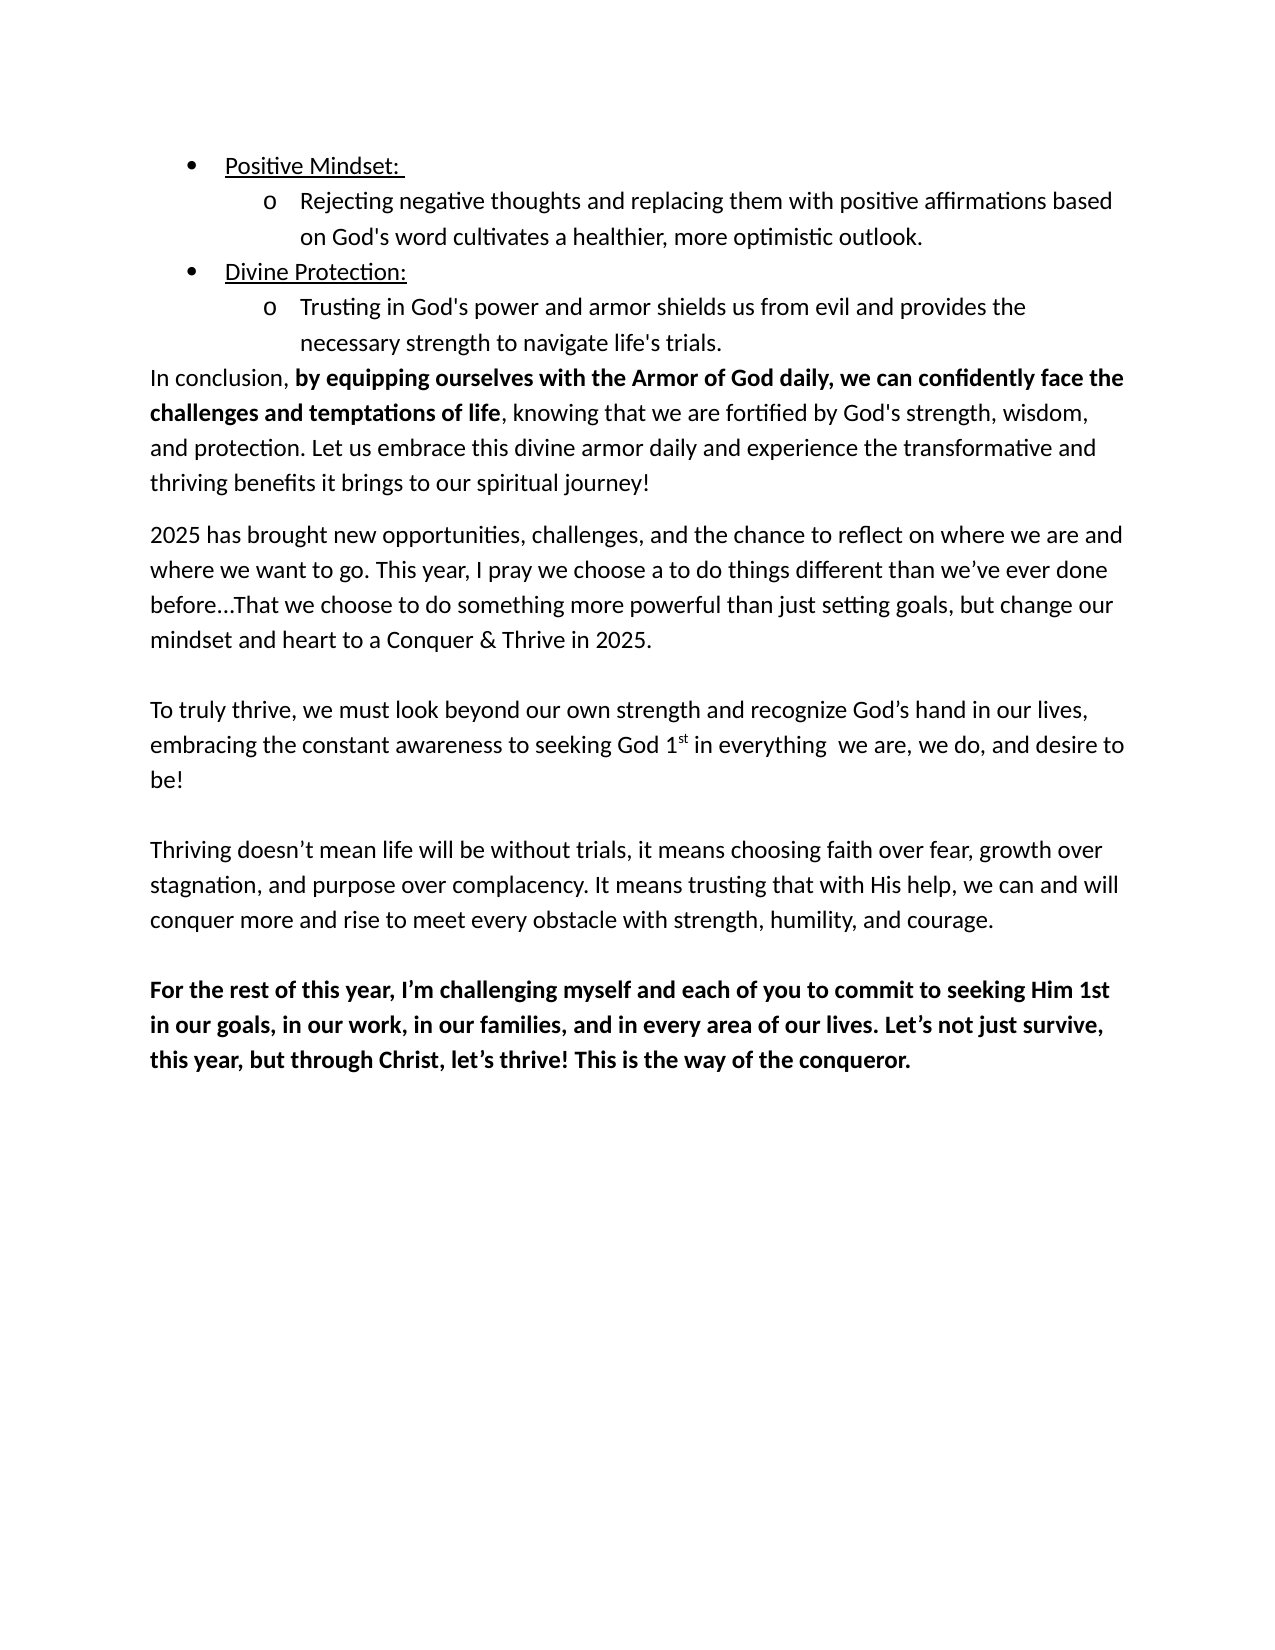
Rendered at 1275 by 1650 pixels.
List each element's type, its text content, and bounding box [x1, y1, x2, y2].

list Trusting in God's power and armor shields us from evil and provides the necessary strength to navigate life's trials. [262, 291, 1125, 358]
text In conclusion, by equipping ourselves with the Armor of God daily, we can confidently face the challenges and temptations of life, knowing that we are fortified by God's strength, wisdom, and protection. Let us embrace this divine armor daily and experience the transformative and thriving benefits it brings to our spiritual journey! [150, 362, 1125, 498]
text 2025 has brought new opportunities, challenges, and the chance to reflect on where we are and where we want to go. This year, I pray we choose a to do things different than we’ve ever done before...That we choose to do something more powerful than just setting goals, but change our mindset and heart to a Conquer & Thrive in 2025. To truly thrive, we must look beyond our own strength and recognize God’s hand in our lives, embracing the constant awareness to seeking God 1st in everything we are, we do, and desire to be! Thriving doesn’t mean life will be without trials, it means choosing faith over fear, growth over stagnation, and purpose over complacency. It means trusting that with His help, we can and will conquer more and rise to meet every obstacle with strength, humility, and courage. For the rest of this year, I’m challenging myself and each of you to commit to seeking Him 1st in our goals, in our work, in our families, and in every area of our lives. Let’s not just survive, this year, but through Christ, let’s thrive! This is the way of the conqueror. [150, 519, 1125, 1149]
list Divine Protection: [187, 256, 1125, 287]
list Positive Mindset: [187, 150, 1125, 181]
list Rejecting negative thoughts and replacing them with positive affirmations based on God's word cultivates a healthier, more optimistic outlook. [262, 185, 1125, 252]
